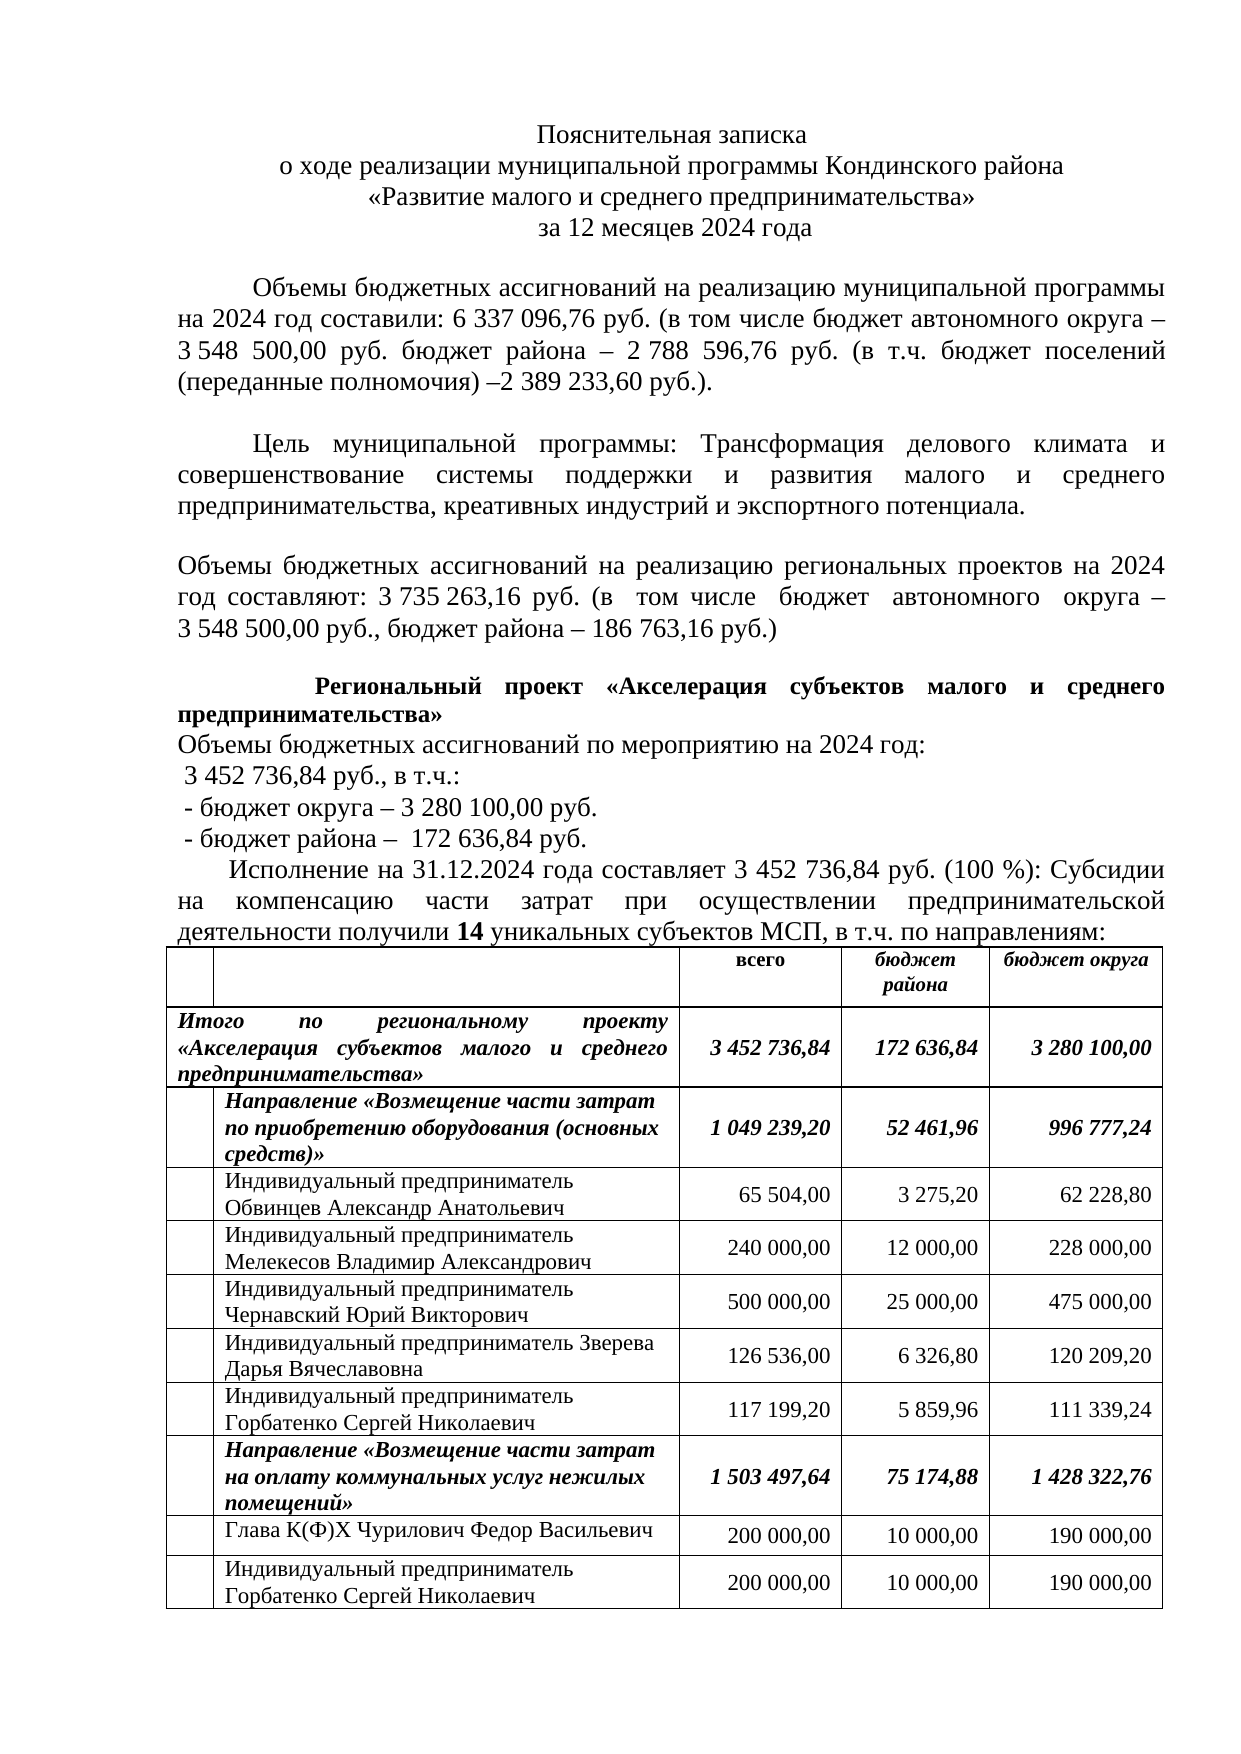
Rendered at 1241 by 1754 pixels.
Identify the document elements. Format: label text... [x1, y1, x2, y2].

table_cell 500 000,00 [680, 1275, 841, 1328]
table_cell 3 452 736,84 [680, 1008, 841, 1086]
table_cell 65 504,00 [680, 1168, 841, 1220]
table_cell 228 000,00 [990, 1221, 1162, 1274]
table_header всего [680, 948, 841, 1006]
table_cell [167, 1275, 213, 1328]
table_cell 190 000,00 [990, 1516, 1162, 1554]
text - бюджет района – 172 636,84 руб. [177, 822, 1166, 853]
text Пояснительная записка [177, 118, 1166, 149]
text Цель муниципальной программы: Трансформация делового климата и совершенствование системы поддержки и развития малого и среднего предпринимательства, креативных индустрий и экспортного потенциала. [177, 427, 1166, 521]
table_cell 240 000,00 [680, 1221, 841, 1274]
text 3 452 736,84 руб., в т.ч.: [177, 759, 1166, 791]
table_header бюджет округа [990, 948, 1162, 1006]
table_cell 62 228,80 [990, 1168, 1162, 1220]
table_cell [167, 1383, 213, 1435]
table_cell 1 503 497,64 [680, 1436, 841, 1515]
table_cell Индивидуальный предприниматель Зверева Дарья Вячеславовна [214, 1329, 679, 1382]
text Объемы бюджетных ассигнований по мероприятию на 2024 год: [177, 728, 1166, 759]
table_cell 3 275,20 [842, 1168, 989, 1220]
table_header бюджет района [842, 948, 989, 1006]
table_cell Индивидуальный предприниматель Обвинцев Александр Анатольевич [214, 1168, 679, 1220]
text Объемы бюджетных ассигнований на реализацию муниципальной программы на 2024 год составили: 6 337 096,76 руб. (в том числе бюджет автономного округа – 3 548 500,00 руб. бюджет района – 2 788 596,76 руб. (в т.ч. бюджет поселений (переданные полномочия) –2 389 233,60 руб.). [177, 271, 1166, 396]
table_cell 10 000,00 [842, 1516, 989, 1554]
text «Развитие малого и среднего предпринимательства» [177, 180, 1166, 212]
table_cell 10 000,00 [842, 1556, 989, 1608]
table_cell [167, 1088, 213, 1167]
table_cell 996 777,24 [990, 1088, 1162, 1167]
text - бюджет округа – 3 280 100,00 руб. [177, 791, 1166, 822]
table_cell 200 000,00 [680, 1516, 841, 1554]
text Объемы бюджетных ассигнований на реализацию региональных проектов на 2024 год составляют: 3 735 263,16 руб. (в том числе бюджет автономного округа – 3 548 500,00 руб., бюджет района – 186 763,16 руб.) [177, 549, 1166, 643]
text Исполнение на 31.12.2024 года составляет 3 452 736,84 руб. (100 %): Субсидии на компенсацию части затрат при осуществлении предпринимательской деятельности получили 14 уникальных субъектов МСП, в т.ч. по направлениям: [177, 853, 1166, 946]
table_cell 52 461,96 [842, 1088, 989, 1167]
table_cell [167, 1516, 213, 1554]
table_cell 190 000,00 [990, 1556, 1162, 1608]
table_cell 12 000,00 [842, 1221, 989, 1274]
table_cell [167, 1436, 213, 1515]
table_cell 475 000,00 [990, 1275, 1162, 1328]
table_cell 5 859,96 [842, 1383, 989, 1435]
table_cell 172 636,84 [842, 1008, 989, 1086]
table_header [167, 948, 213, 1006]
table_cell Направление «Возмещение части затрат на оплату коммунальных услуг нежилых помещений» [214, 1436, 679, 1515]
table_cell Индивидуальный предприниматель Чернавский Юрий Викторович [214, 1275, 679, 1328]
table_cell 6 326,80 [842, 1329, 989, 1382]
table_cell [167, 1168, 213, 1220]
table_cell 200 000,00 [680, 1556, 841, 1608]
table_cell 1 049 239,20 [680, 1088, 841, 1167]
text Региональный проект «Акселерация субъектов малого и среднего предпринимательства» [177, 671, 1166, 728]
table_cell 120 209,20 [990, 1329, 1162, 1382]
table_cell Индивидуальный предприниматель Горбатенко Сергей Николаевич [214, 1383, 679, 1435]
text за 12 месяцев 2024 года [177, 212, 1166, 243]
table_cell 117 199,20 [680, 1383, 841, 1435]
table_cell 3 280 100,00 [990, 1008, 1162, 1086]
table_cell Индивидуальный предприниматель Мелекесов Владимир Александрович [214, 1221, 679, 1274]
text о ходе реализации муниципальной программы Кондинского района [177, 149, 1166, 180]
table_cell 126 536,00 [680, 1329, 841, 1382]
table_cell [167, 1329, 213, 1382]
table_cell Направление «Возмещение части затрат по приобретению оборудования (основных средств)» [214, 1088, 679, 1167]
table_cell 111 339,24 [990, 1383, 1162, 1435]
table_cell Индивидуальный предприниматель Горбатенко Сергей Николаевич [214, 1556, 679, 1608]
table_cell 25 000,00 [842, 1275, 989, 1328]
table_cell Глава К(Ф)Х Чурилович Федор Васильевич [214, 1516, 679, 1554]
table_cell [167, 1221, 213, 1274]
table_cell Итого по региональному проекту «Акселерация субъектов малого и среднего предпринимательства» [167, 1008, 679, 1086]
table_cell [167, 1556, 213, 1608]
table_cell 75 174,88 [842, 1436, 989, 1515]
table_header [214, 948, 679, 1006]
table_cell 1 428 322,76 [990, 1436, 1162, 1515]
